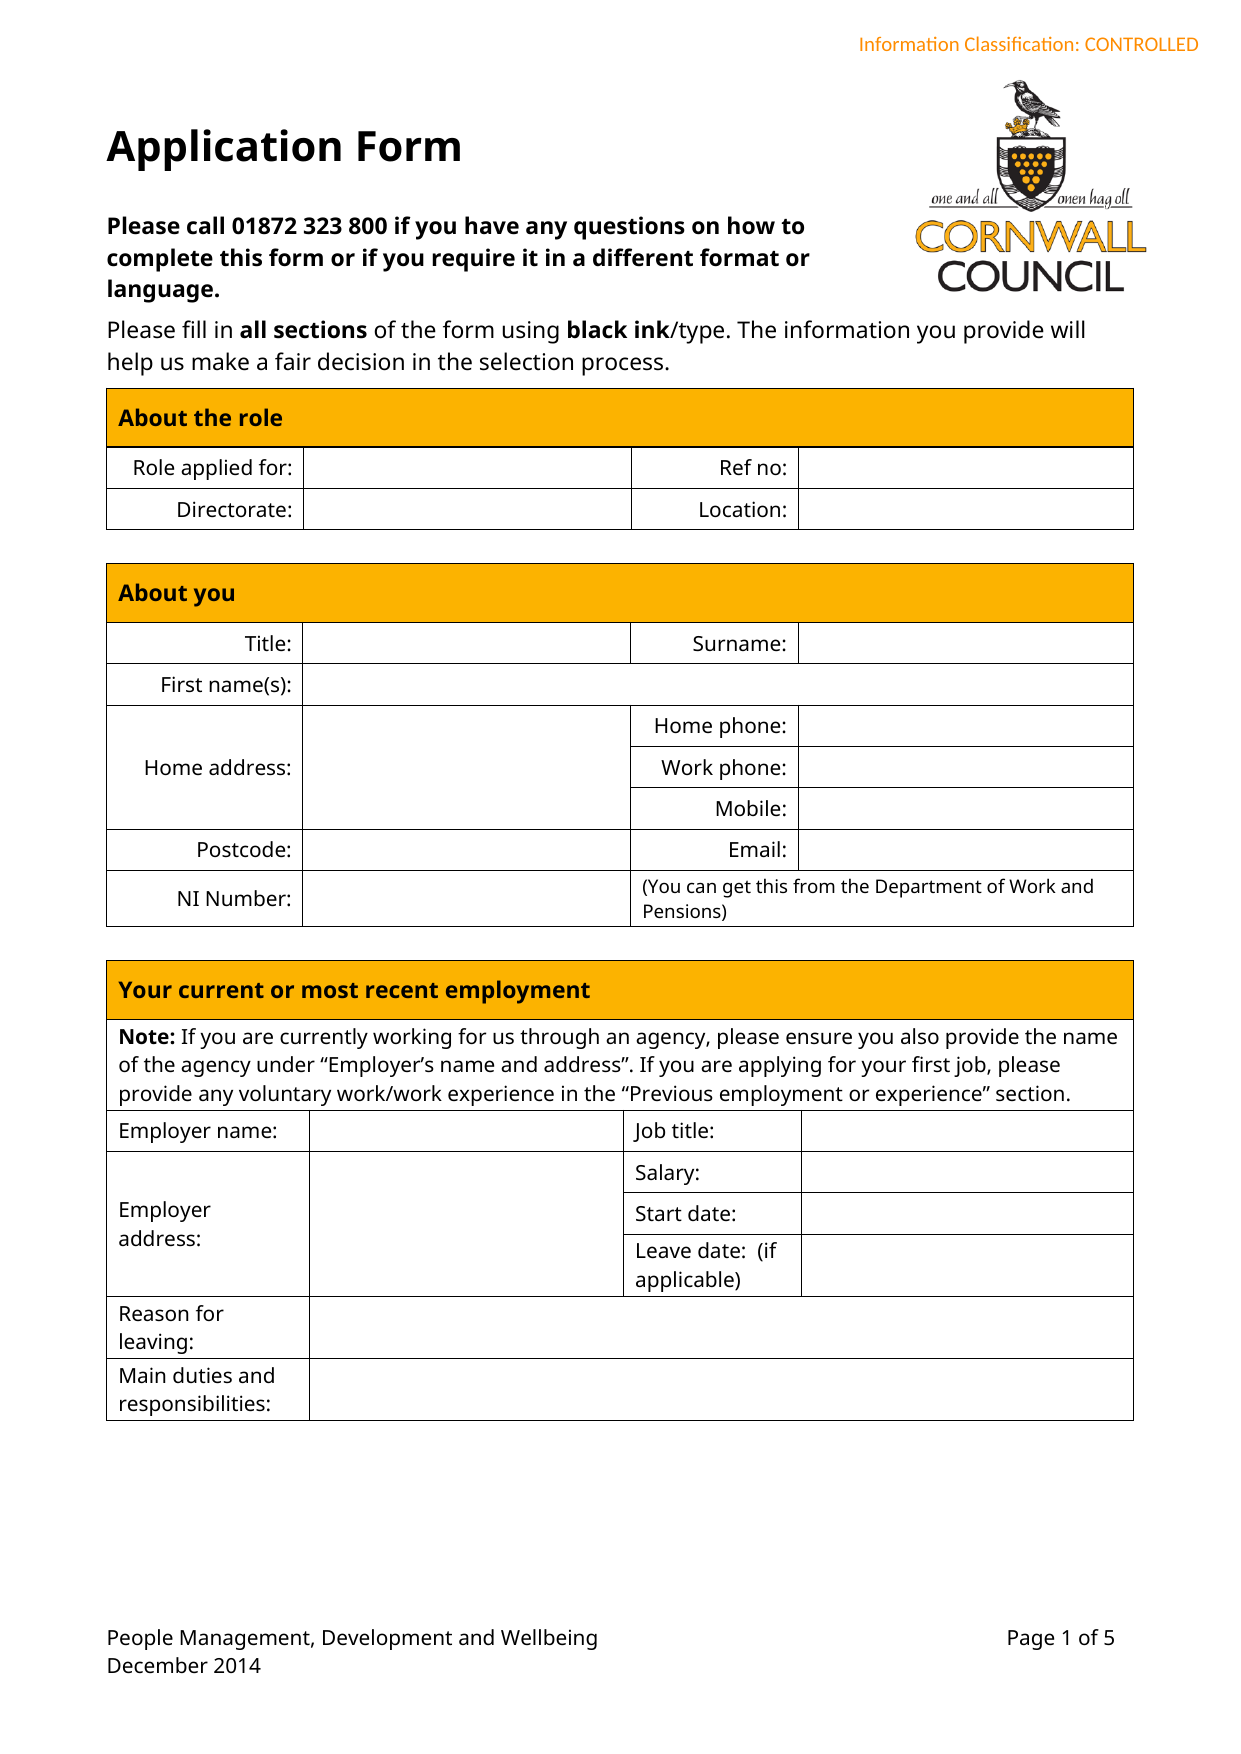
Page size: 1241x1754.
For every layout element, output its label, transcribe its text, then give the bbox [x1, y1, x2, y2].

table_cell Directorate: [107, 489, 303, 529]
table_cell [799, 747, 1133, 787]
table_cell NI Number: [107, 871, 302, 926]
table_cell [802, 1193, 1133, 1233]
table_cell Main duties and responsibilities: [107, 1359, 309, 1420]
table_cell Reason for leaving: [107, 1297, 309, 1358]
table_cell [303, 623, 630, 663]
table_cell Surname: [631, 623, 798, 663]
table_cell [799, 489, 1133, 529]
table_header Your current or most recent employment [107, 961, 1133, 1019]
table_cell [799, 706, 1133, 746]
table_cell Home phone: [631, 706, 798, 746]
table_cell [304, 489, 631, 529]
table_cell [799, 830, 1133, 870]
table_cell [303, 830, 630, 870]
table_cell Ref no: [632, 448, 798, 488]
table_cell [802, 1235, 1133, 1296]
table_cell (You can get this from the Department of Work and Pensions) [631, 871, 1133, 926]
table_cell Email: [631, 830, 798, 870]
table_cell [802, 1152, 1133, 1192]
table_cell Job title: [624, 1111, 801, 1151]
table_cell Location: [632, 489, 798, 529]
text Please call 01872 323 800 if you have any questions on how to complete this form or if you require it in a different format or language. [106, 210, 906, 304]
text Application Form [106, 117, 906, 200]
table_cell Leave date: (if applicable) [624, 1235, 801, 1296]
table_cell First name(s): [107, 664, 302, 704]
table_cell [310, 1152, 623, 1296]
table_cell [310, 1111, 623, 1151]
table_cell Home address: [107, 706, 302, 829]
table_cell Start date: [624, 1193, 801, 1233]
table_cell [303, 706, 630, 829]
table_cell Salary: [624, 1152, 801, 1192]
text Please fill in all sections of the form using black ink/type. The information you provide will help us make a fair decision in the selection process. [106, 314, 1134, 377]
table_cell Work phone: [631, 747, 798, 787]
table_cell [310, 1297, 1133, 1358]
table_header About you [107, 564, 1133, 622]
table_cell Title: [107, 623, 302, 663]
table_cell [799, 448, 1133, 488]
table_cell [303, 664, 1133, 704]
table_cell [304, 448, 631, 488]
table_cell [303, 871, 630, 926]
table_cell [310, 1359, 1133, 1420]
table_cell [799, 788, 1133, 829]
table_cell Employer address: [107, 1152, 309, 1296]
table_cell Note: If you are currently working for us through an agency, please ensure you also provide the name of the agency under “Employer’s name and address”. If you are applying for your first job, please provide any voluntary work/work experience in the “Previous employment or experience” section. [107, 1020, 1133, 1109]
table_cell Employer name: [107, 1111, 309, 1151]
table_cell Postcode: [107, 830, 302, 870]
table_cell [802, 1111, 1133, 1151]
table_cell Mobile: [631, 788, 798, 829]
table_cell Role applied for: [107, 448, 303, 488]
table_cell [799, 623, 1133, 663]
picture [906, 64, 1155, 313]
table_header About the role [107, 389, 1133, 446]
